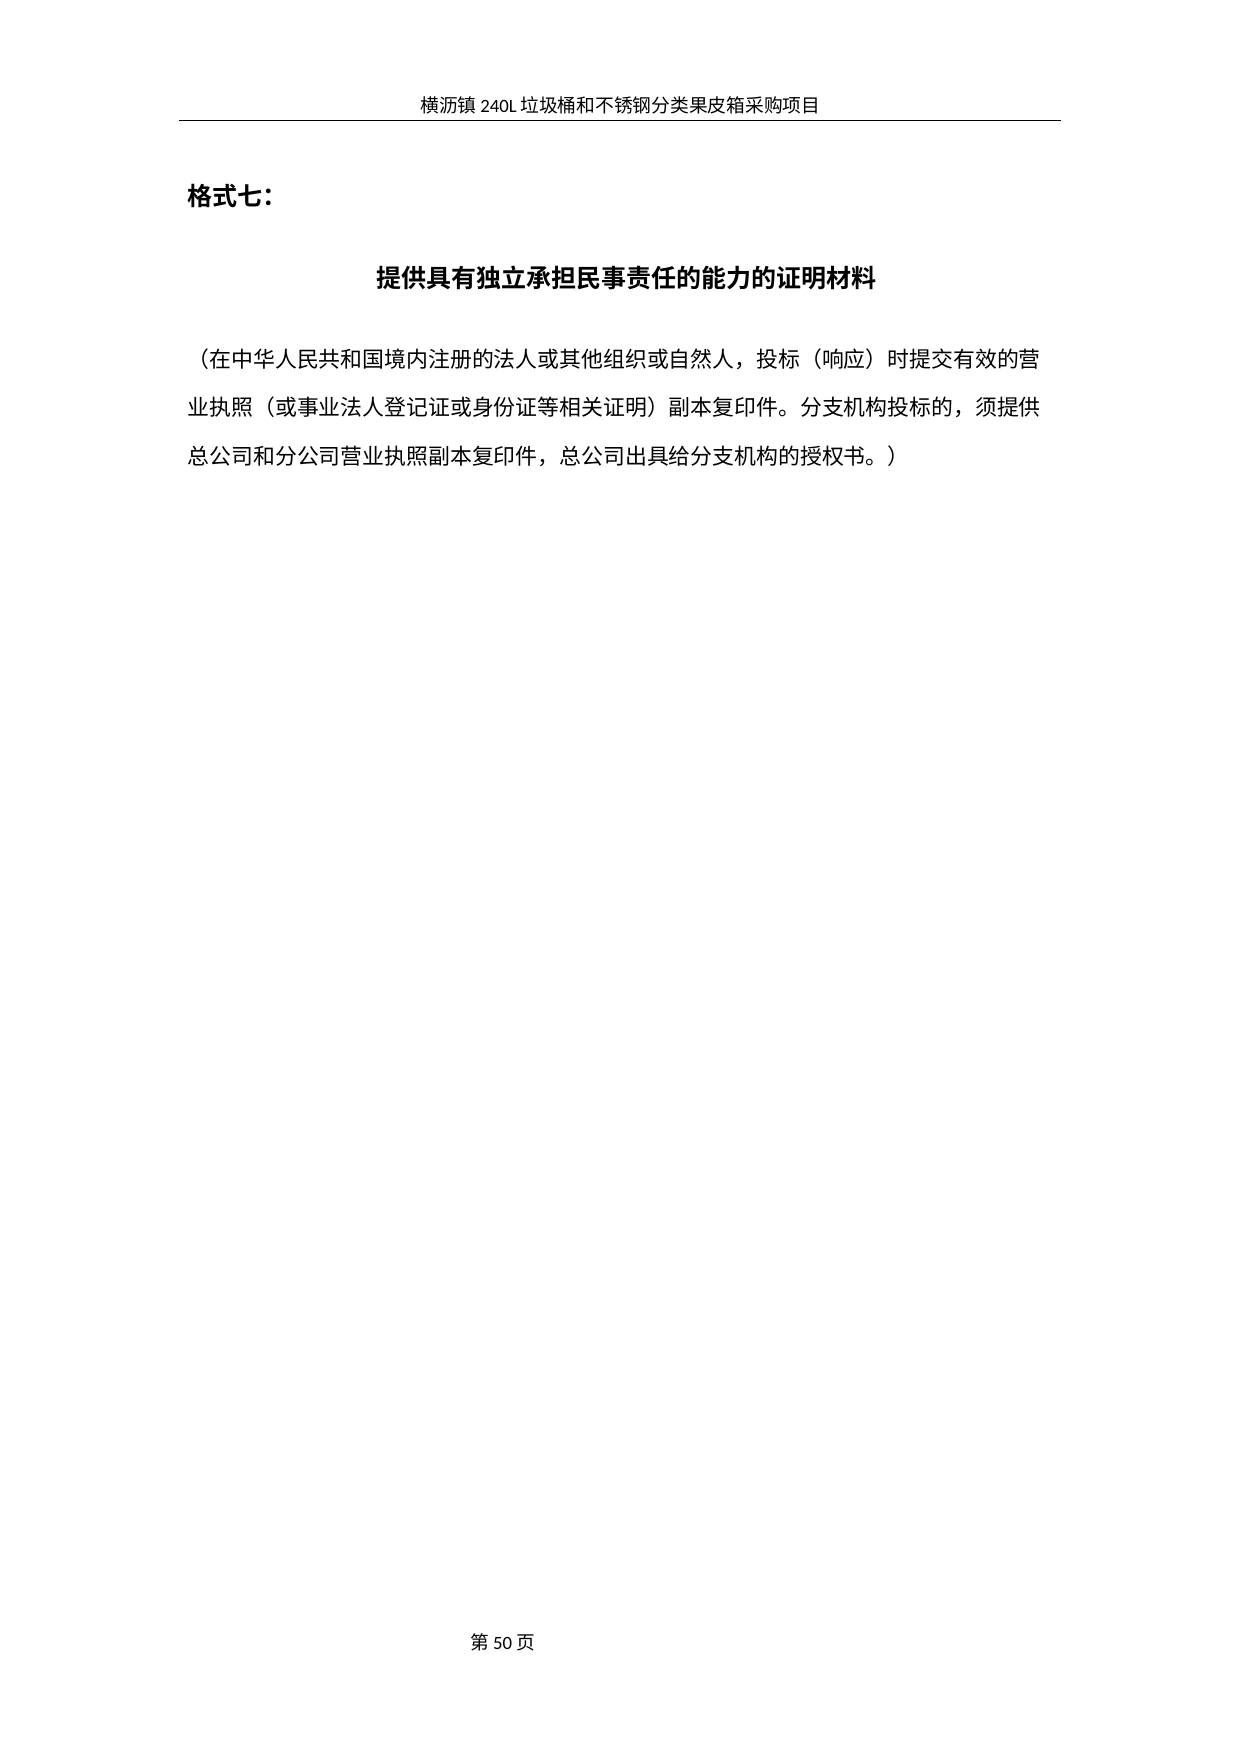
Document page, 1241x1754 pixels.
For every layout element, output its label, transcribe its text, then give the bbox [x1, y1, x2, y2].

text 格式七： [187, 162, 1053, 227]
text （在中华人民共和国境内注册的法人或其他组织或自然人，投标（响应）时提交有效的营业执照（或事业法人登记证或身份证等相关证明）副本复印件。分支机构投标的，须提供总公司和分公司营业执照副本复印件，总公司出具给分支机构的授权书。） [187, 341, 1053, 471]
text 提供具有独立承担民事责任的能力的证明材料 [200, 244, 1053, 309]
